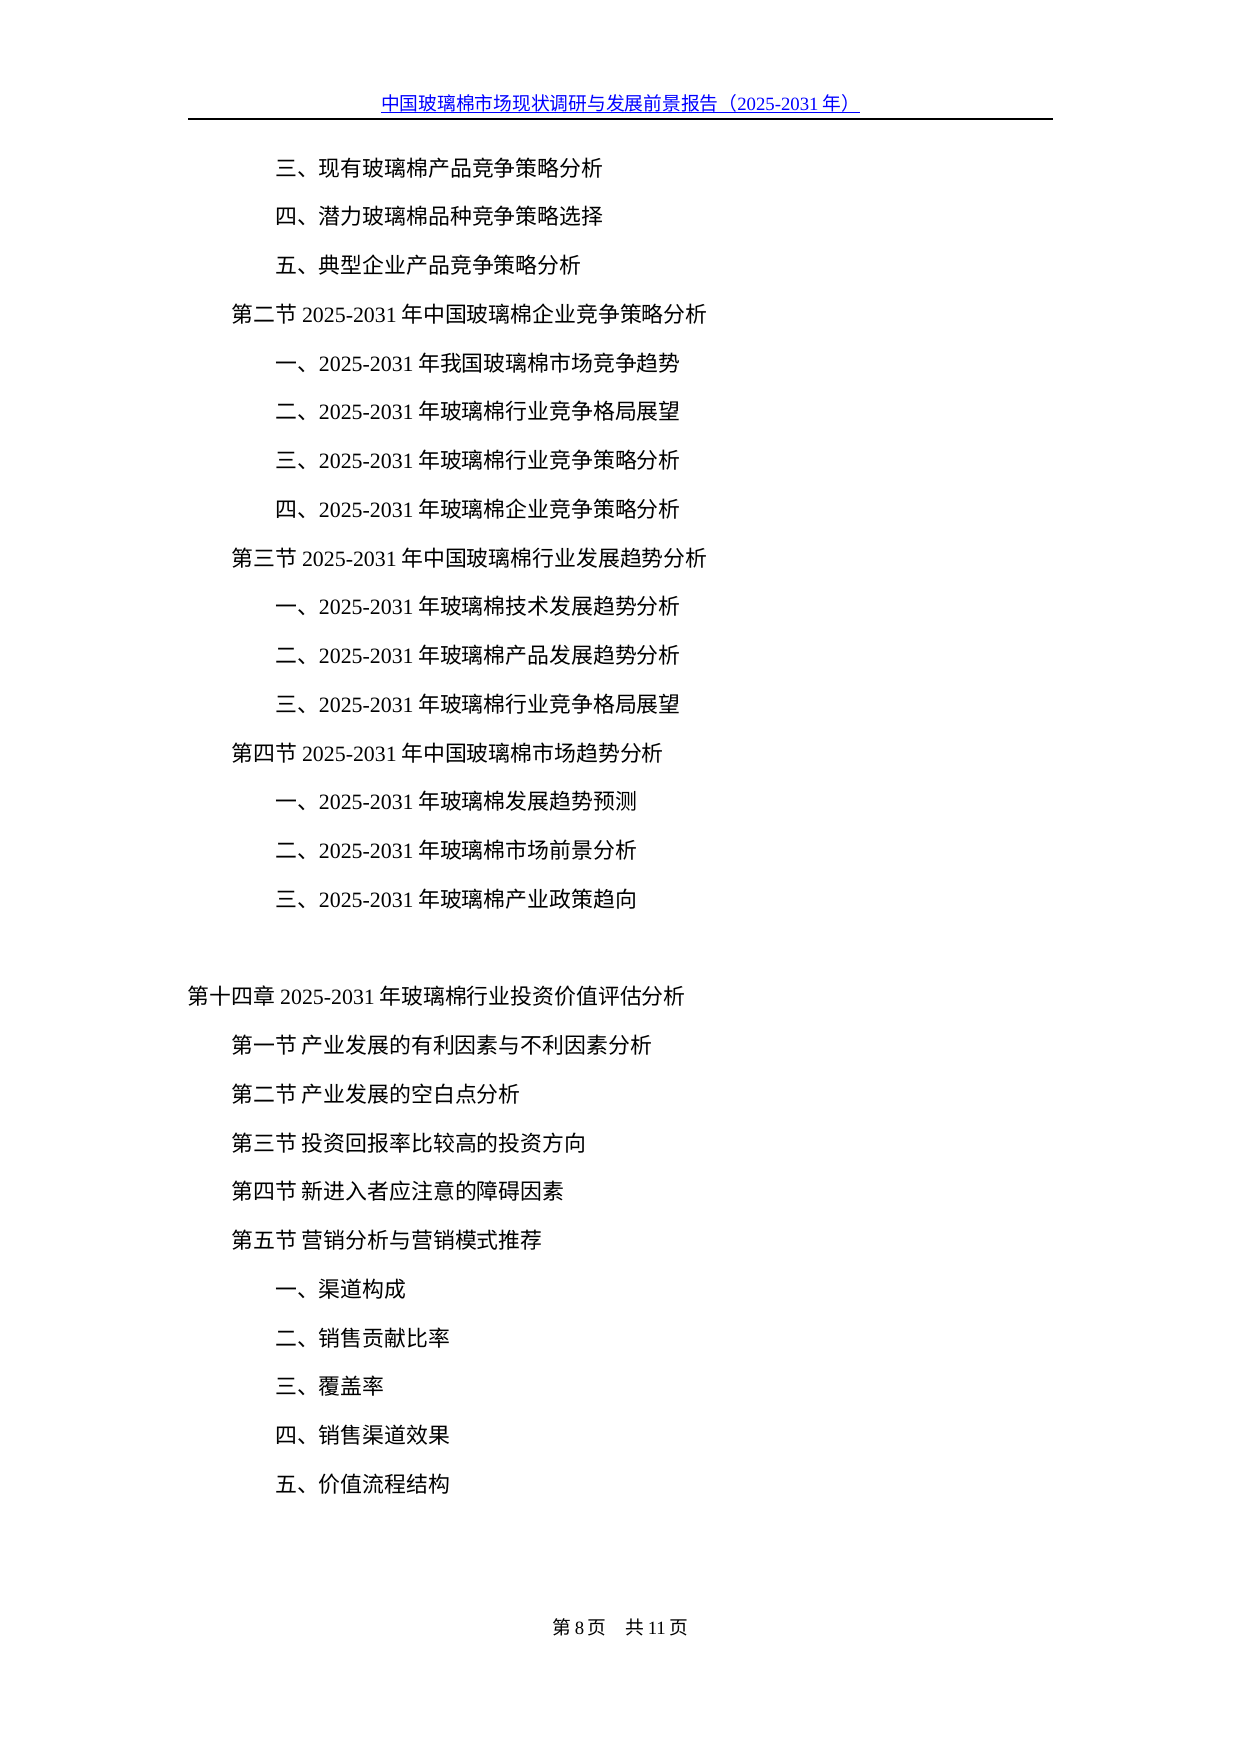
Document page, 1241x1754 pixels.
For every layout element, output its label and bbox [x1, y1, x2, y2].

text [187, 150, 1053, 1499]
